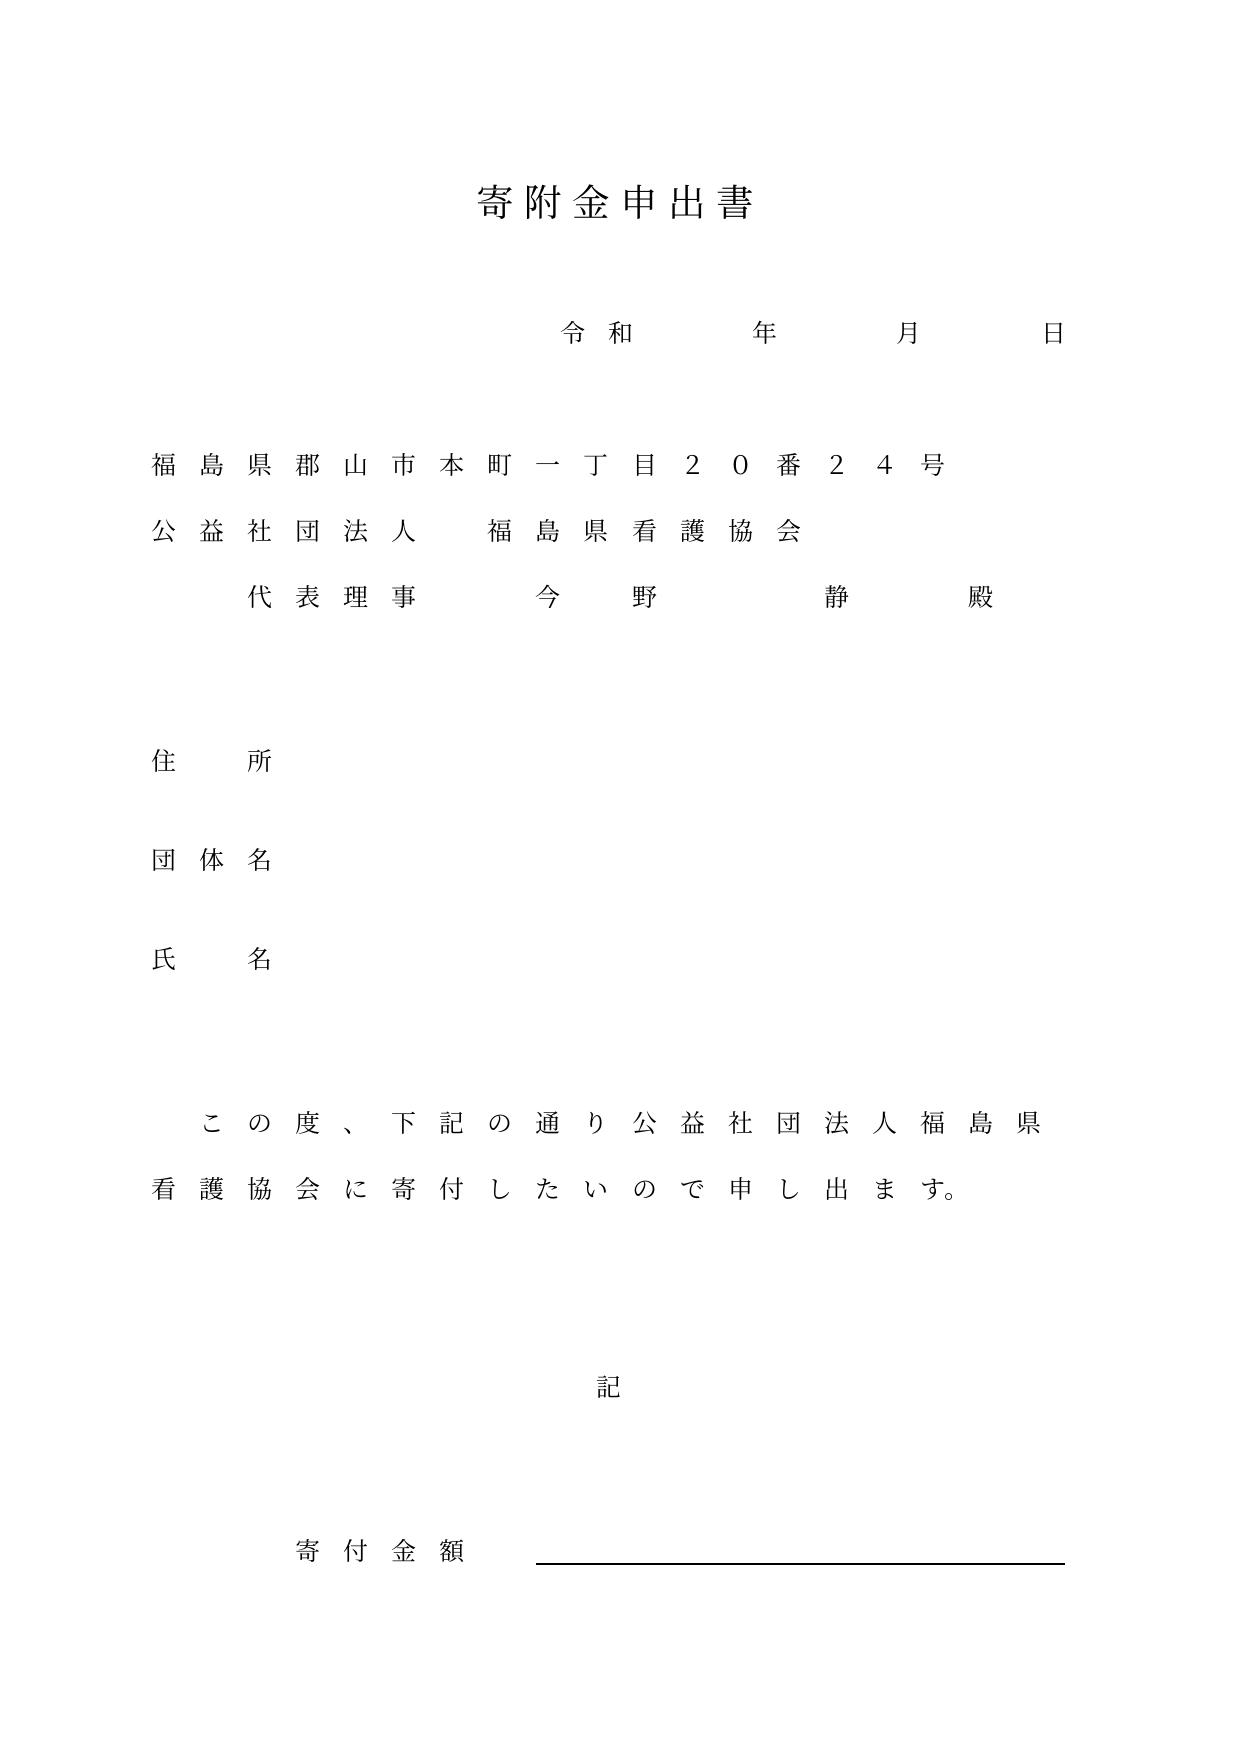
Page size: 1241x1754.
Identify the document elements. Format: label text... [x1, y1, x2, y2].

text 令和 年 月 日 [151, 299, 1089, 365]
text この度、下記の通り公益社団法人福島県看護協会に寄付したいので申し出ます。 [151, 1089, 1089, 1221]
text 寄付金額 円 [151, 1517, 1089, 1583]
text 団体名 [151, 793, 1089, 892]
text 記 [151, 1353, 1089, 1418]
text 代表理事 今 野 静 殿 [151, 563, 1089, 628]
text 福島県郡山市本町一丁目２０番２４号 [151, 431, 1089, 497]
text 公益社団法人 福島県看護協会 [151, 497, 1089, 563]
text 住 所 [151, 694, 1089, 793]
text 寄附金申出書 [151, 168, 1089, 233]
text 氏 名 [151, 892, 1089, 991]
